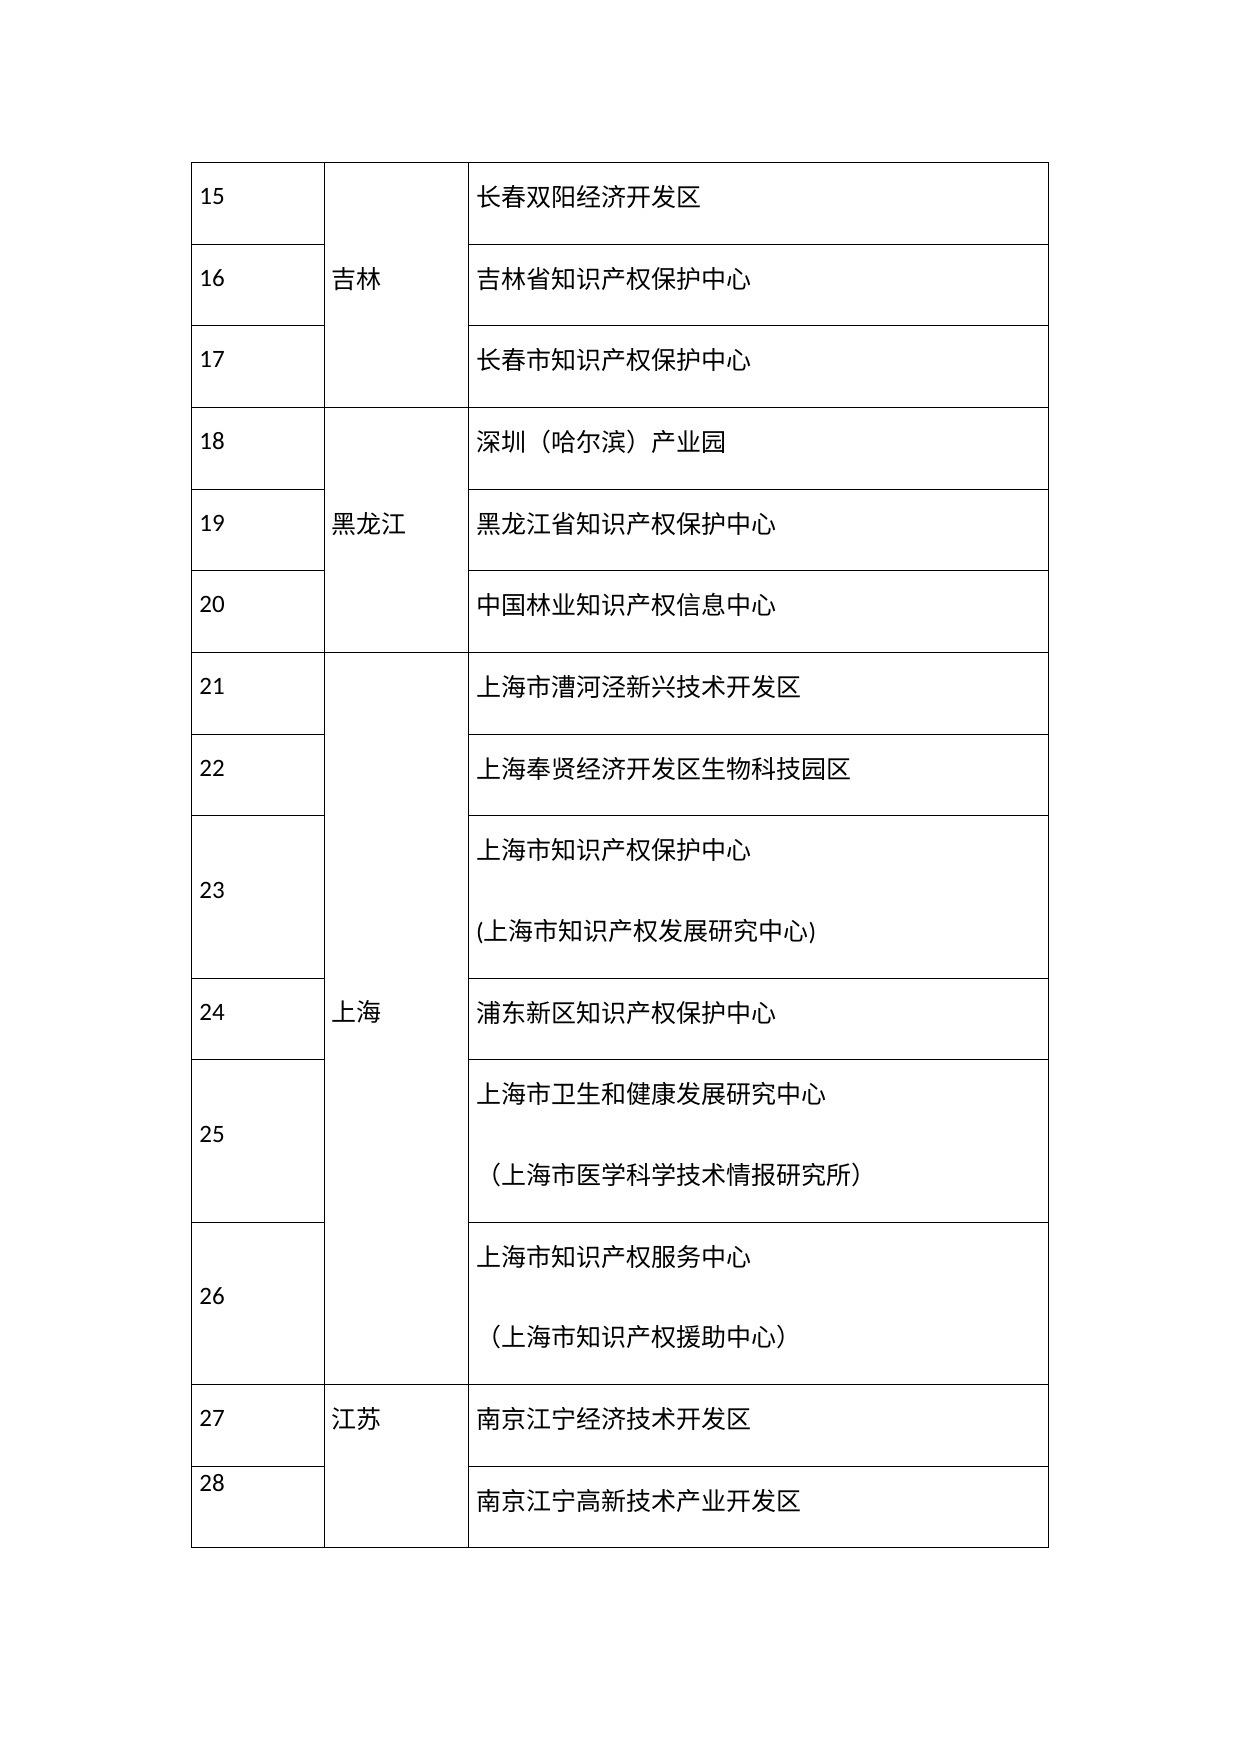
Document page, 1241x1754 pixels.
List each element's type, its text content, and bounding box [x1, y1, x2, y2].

table_cell 江苏 [325, 1385, 468, 1547]
table_cell 22 [192, 735, 324, 815]
table_cell 18 [192, 408, 324, 489]
table_cell 长春市知识产权保护中心 [469, 326, 1048, 407]
table_cell 长春双阳经济开发区 [469, 163, 1048, 244]
table_cell 27 [192, 1385, 324, 1466]
table_cell 15 [192, 163, 324, 244]
table_cell 26 [192, 1223, 324, 1384]
table_cell 16 [192, 245, 324, 325]
table_cell 上海 [325, 653, 468, 1384]
table_cell 上海市卫生和健康发展研究中心 （上海市医学科学技术情报研究所） [469, 1060, 1048, 1222]
table_cell 上海市知识产权保护中心 (上海市知识产权发展研究中心) [469, 816, 1048, 978]
table_cell 20 [192, 571, 324, 652]
table_cell 深圳（哈尔滨）产业园 [469, 408, 1048, 489]
table_cell 南京江宁经济技术开发区 [469, 1385, 1048, 1466]
table_cell 23 [192, 816, 324, 978]
table_cell 21 [192, 653, 324, 734]
table_cell 25 [192, 1060, 324, 1222]
table_cell 中国林业知识产权信息中心 [469, 571, 1048, 652]
table_cell 吉林省知识产权保护中心 [469, 245, 1048, 325]
table_cell 19 [192, 490, 324, 570]
table_cell 28 [192, 1467, 324, 1547]
table_cell 上海市知识产权服务中心 （上海市知识产权援助中心） [469, 1223, 1048, 1384]
table_cell 黑龙江 [325, 408, 468, 652]
table_cell 浦东新区知识产权保护中心 [469, 979, 1048, 1059]
table_cell 吉林 [325, 163, 468, 407]
table_cell 上海市漕河泾新兴技术开发区 [469, 653, 1048, 734]
table_cell 上海奉贤经济开发区生物科技园区 [469, 735, 1048, 815]
table_cell 24 [192, 979, 324, 1059]
table_cell 黑龙江省知识产权保护中心 [469, 490, 1048, 570]
table_cell 17 [192, 326, 324, 407]
table_cell 南京江宁高新技术产业开发区 [469, 1467, 1048, 1547]
